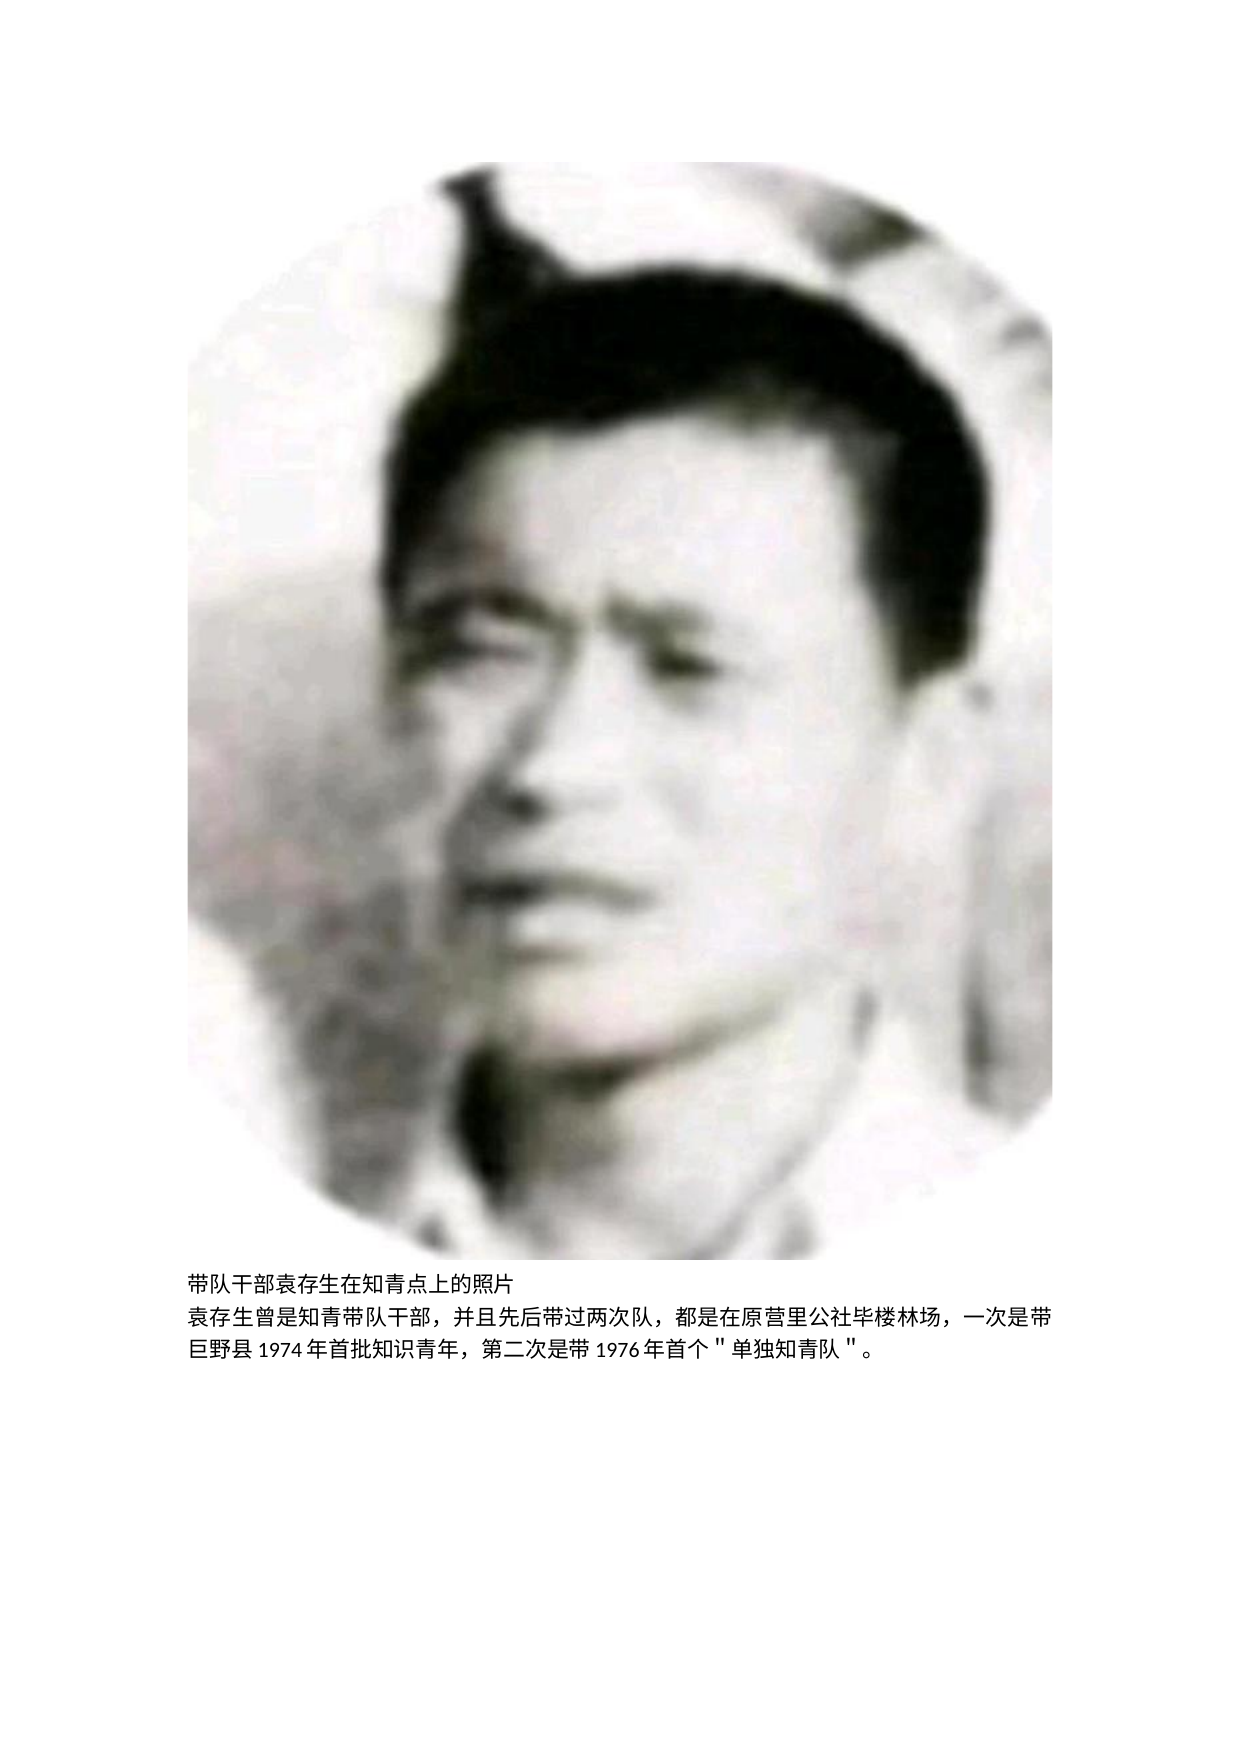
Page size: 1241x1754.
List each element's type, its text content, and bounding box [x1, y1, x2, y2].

text 袁存生曾是知青带队干部，并且先后带过两次队，都是在原营里公社毕楼林场，一次是带巨野县1974年首批知识青年，第二次是带1976年首个＂单独知青队＂。 [187, 1299, 1053, 1364]
text 带队干部袁存生在知青点上的照片 [187, 1267, 1053, 1299]
picture [187, 162, 1053, 1260]
